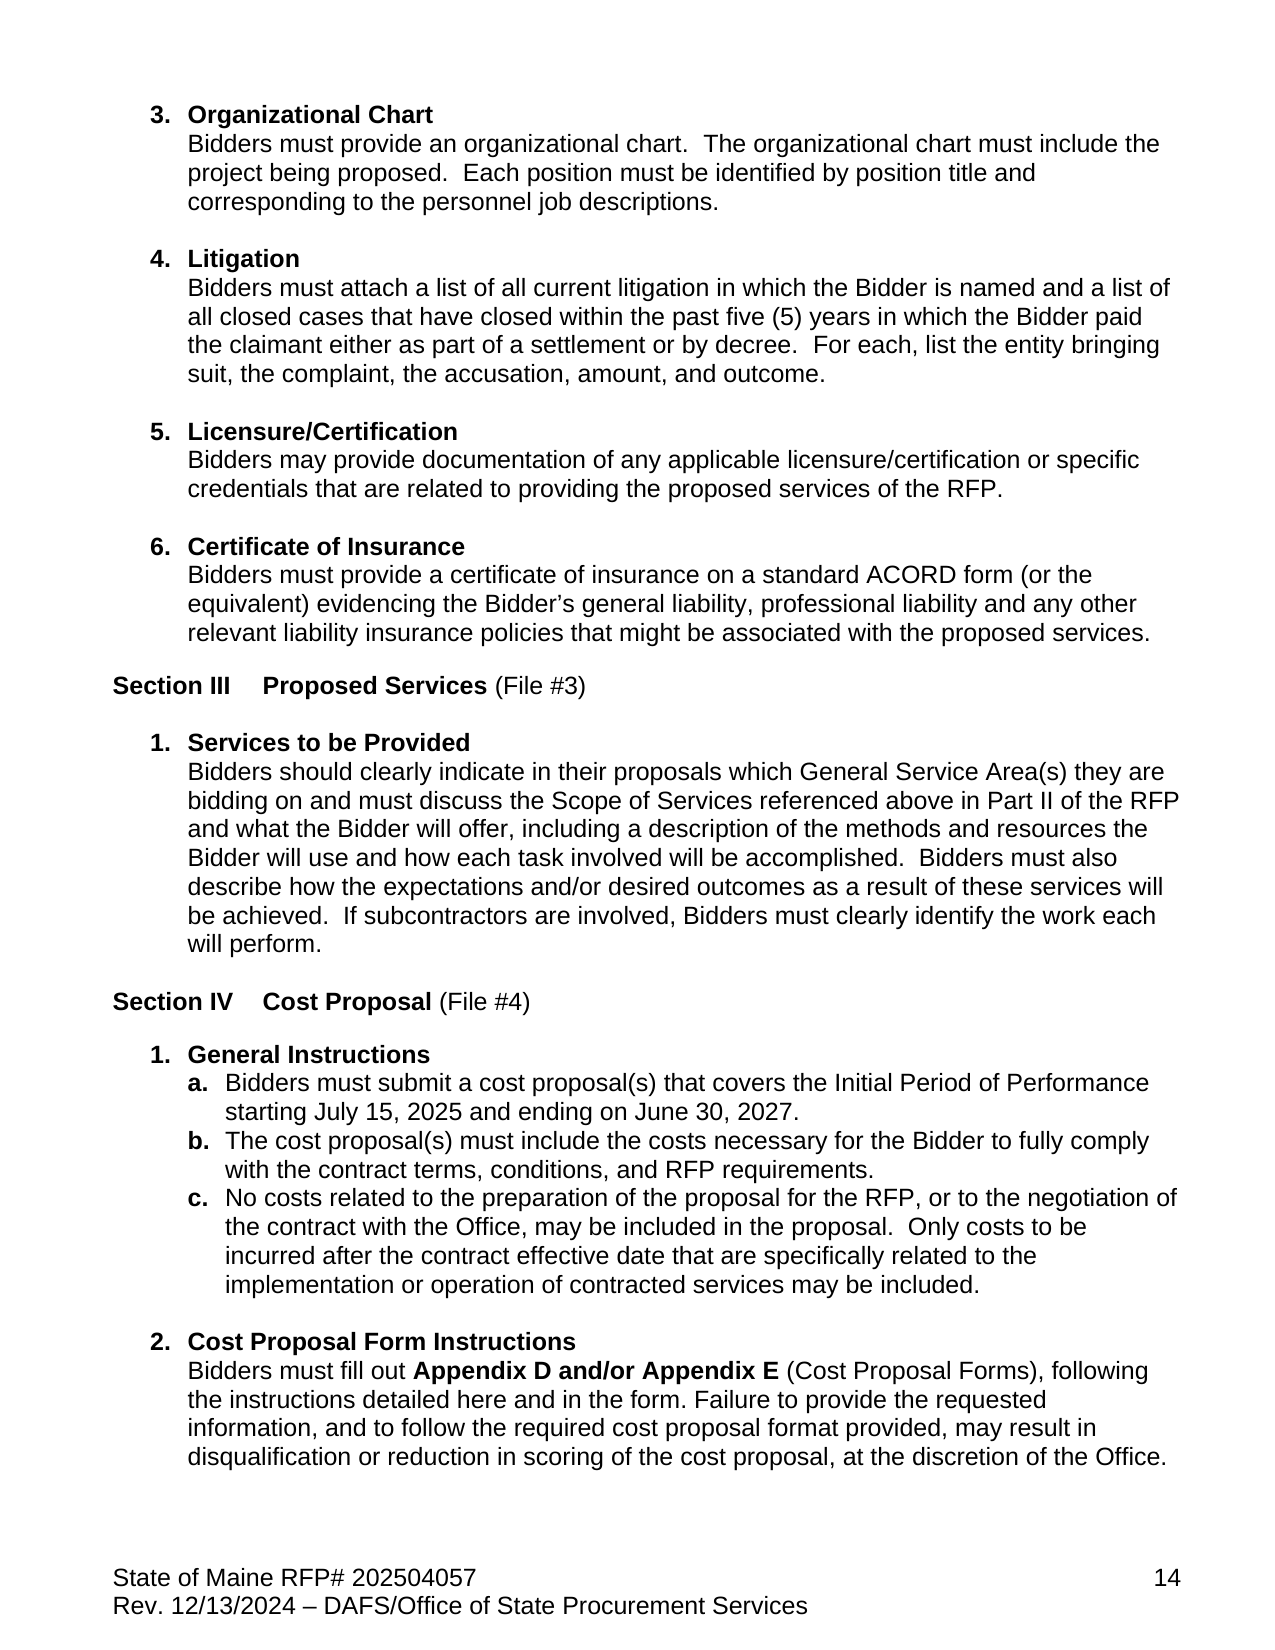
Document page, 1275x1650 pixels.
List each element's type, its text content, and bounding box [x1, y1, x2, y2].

list The cost proposal(s) must include the costs necessary for the Bidder to fully comply with the contract terms, conditions, and RFP requirements. [187, 1126, 1181, 1183]
text Section III Proposed Services (File #3) [112, 671, 1181, 699]
list Certificate of Insurance [150, 532, 1181, 560]
text Section IV Cost Proposal (File #4) [112, 987, 1181, 1016]
list General Instructions [150, 1040, 1181, 1068]
list Licensure/Certification [150, 417, 1181, 445]
list Services to be Provided [150, 728, 1181, 757]
list Bidders must submit a cost proposal(s) that covers the Initial Period of Performance starting July 15, 2025 and ending on June 30, 2027. [187, 1068, 1181, 1126]
list Cost Proposal Form Instructions [150, 1327, 1181, 1356]
text Bidders must provide a certificate of insurance on a standard ACORD form (or the equivalent) evidencing the Bidder’s general liability, professional liability and any other relevant liability insurance policies that might be associated with the proposed services. [187, 560, 1181, 647]
text Bidders may provide documentation of any applicable licensure/certification or specific credentials that are related to providing the proposed services of the RFP. [187, 445, 1181, 503]
text Bidders must attach a list of all current litigation in which the Bidder is named and a list of all closed cases that have closed within the past five (5) years in which the Bidder paid the claimant either as part of a settlement or by decree. For each, list the entity bringing suit, the complaint, the accusation, amount, and outcome. [187, 273, 1181, 388]
text Bidders must provide an organizational chart. The organizational chart must include the project being proposed. Each position must be identified by position title and corresponding to the personnel job descriptions. [187, 129, 1181, 215]
text Bidders should clearly indicate in their proposals which General Service Area(s) they are bidding on and must discuss the Scope of Services referenced above in Part II of the RFP and what the Bidder will offer, including a description of the methods and resources the Bidder will use and how each task involved will be accomplished. Bidders must also describe how the expectations and/or desired outcomes as a result of these services will be achieved. If subcontractors are involved, Bidders must clearly identify the work each will perform. [187, 757, 1181, 958]
list No costs related to the preparation of the proposal for the RFP, or to the negotiation of the contract with the Office, may be included in the proposal. Only costs to be incurred after the contract effective date that are specifically related to the implementation or operation of contracted services may be included. [187, 1183, 1181, 1298]
list Organizational Chart [150, 100, 1181, 129]
text Bidders must fill out Appendix D and/or Appendix E (Cost Proposal Forms), following the instructions detailed here and in the form. Failure to provide the requested information, and to follow the required cost proposal format provided, may result in disqualification or reduction in scoring of the cost proposal, at the discretion of the Office. [187, 1356, 1181, 1471]
list Litigation [150, 244, 1181, 273]
